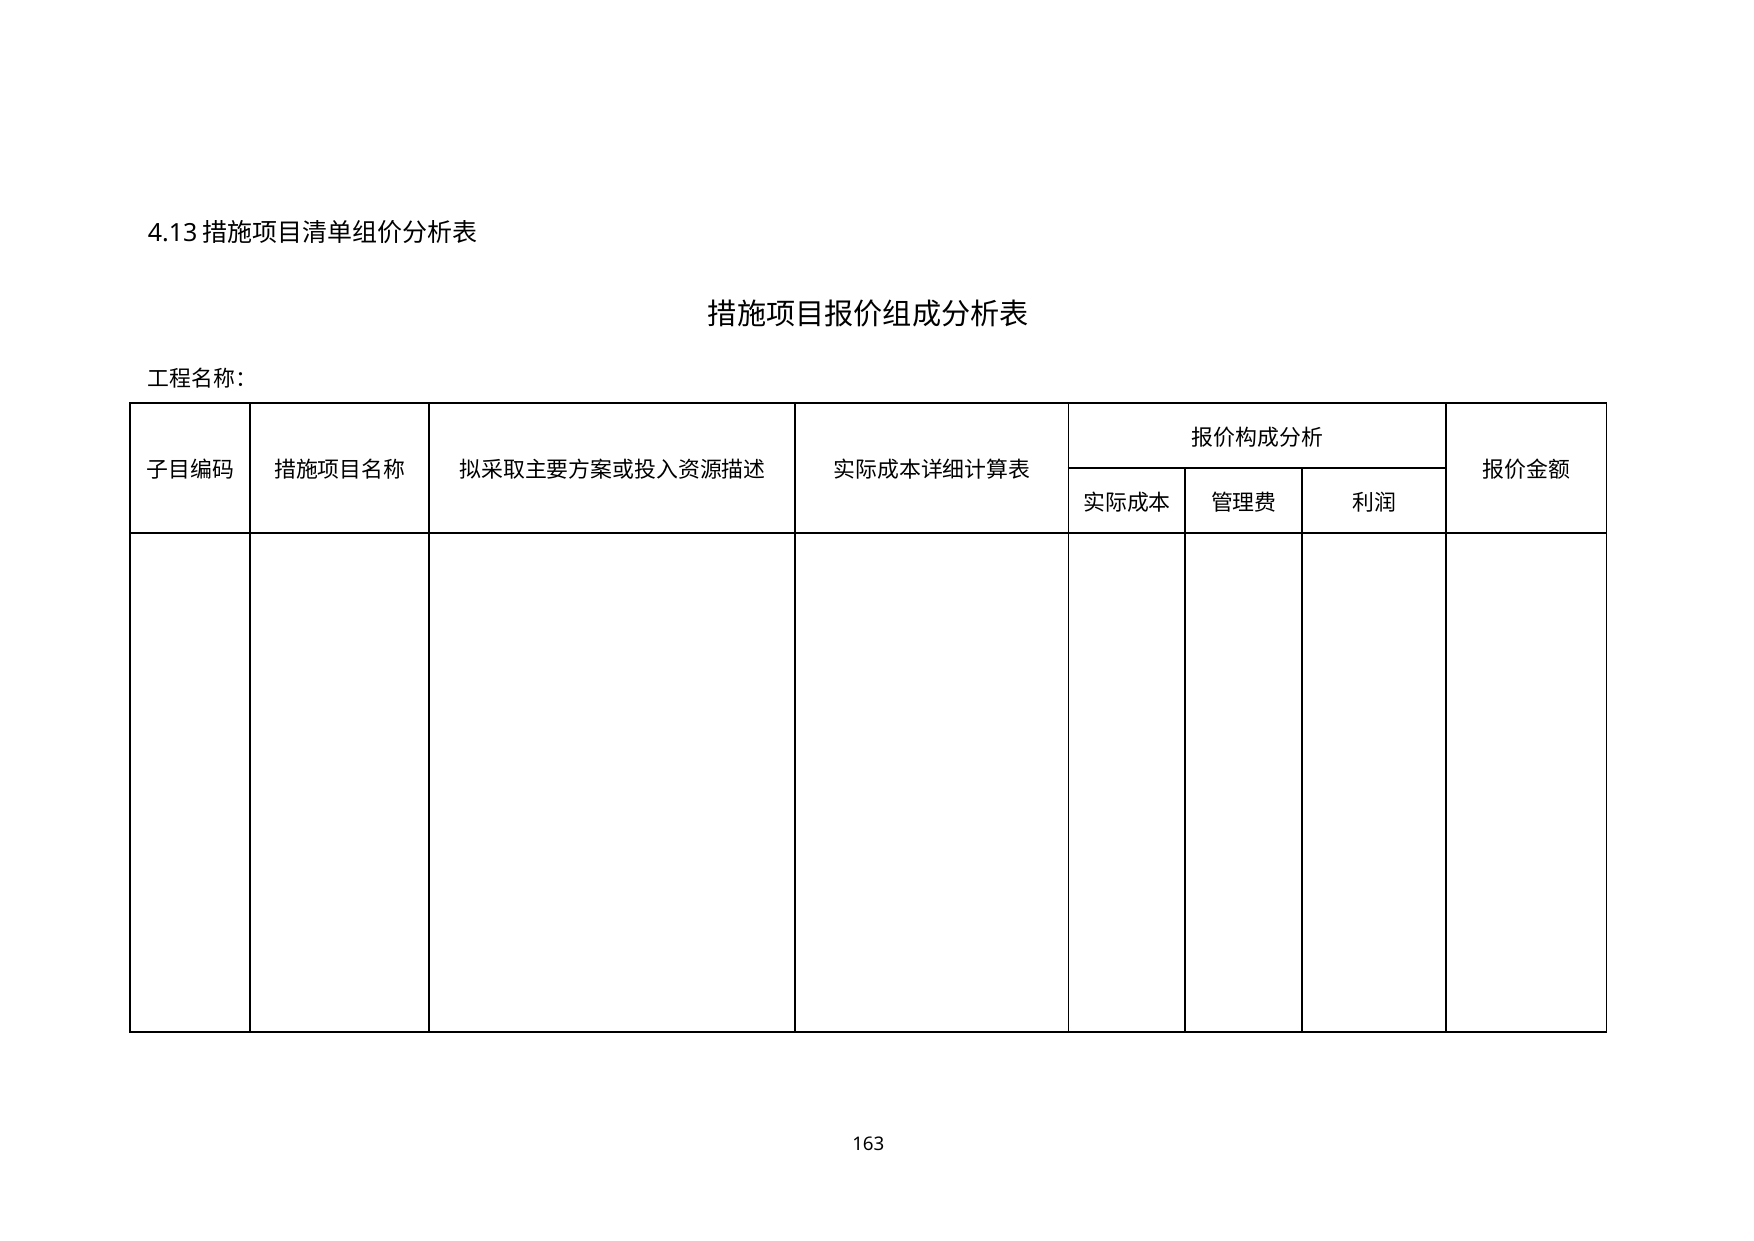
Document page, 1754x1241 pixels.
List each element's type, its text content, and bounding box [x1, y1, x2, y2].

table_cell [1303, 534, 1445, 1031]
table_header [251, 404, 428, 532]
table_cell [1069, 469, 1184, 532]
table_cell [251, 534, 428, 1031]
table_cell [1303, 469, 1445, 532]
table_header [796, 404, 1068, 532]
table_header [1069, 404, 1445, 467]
text 措施项目报价组成分析表 [148, 279, 1588, 344]
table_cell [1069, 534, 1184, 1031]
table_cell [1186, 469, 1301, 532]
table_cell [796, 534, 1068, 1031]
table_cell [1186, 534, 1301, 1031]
text 工程名称： [148, 360, 1588, 393]
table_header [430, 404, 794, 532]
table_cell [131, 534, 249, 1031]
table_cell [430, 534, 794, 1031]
text 4.13措施项目清单组价分析表 [148, 198, 1588, 263]
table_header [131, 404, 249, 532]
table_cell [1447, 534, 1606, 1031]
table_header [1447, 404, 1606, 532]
